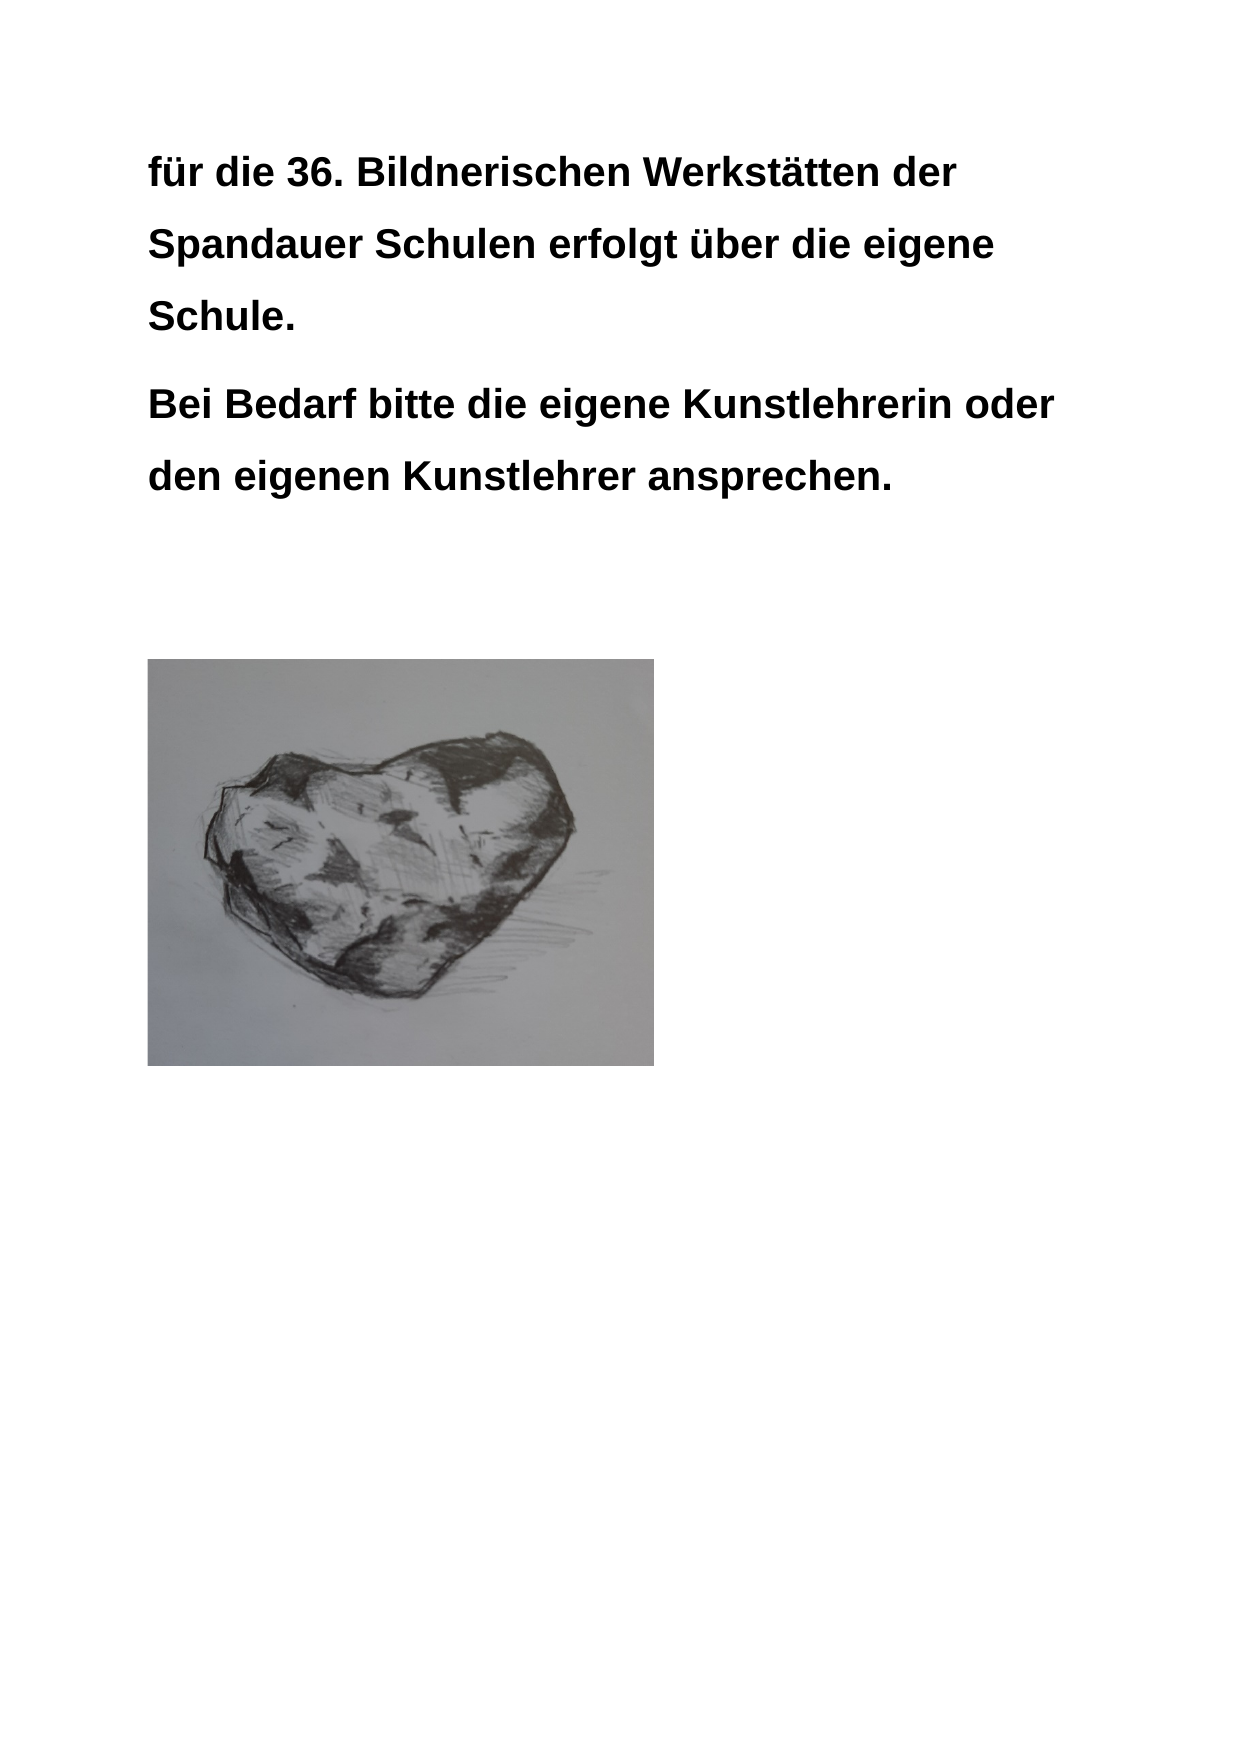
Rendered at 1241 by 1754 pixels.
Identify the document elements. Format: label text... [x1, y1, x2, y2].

text Bei Bedarf bitte die eigene Kunstlehrerin oder den eigenen Kunstlehrer ansprechen. [148, 380, 1093, 500]
text für die 36. Bildnerischen Werkstätten der Spandauer Schulen erfolgt über die eigene Schule. [148, 148, 1093, 339]
picture [147, 659, 654, 1066]
